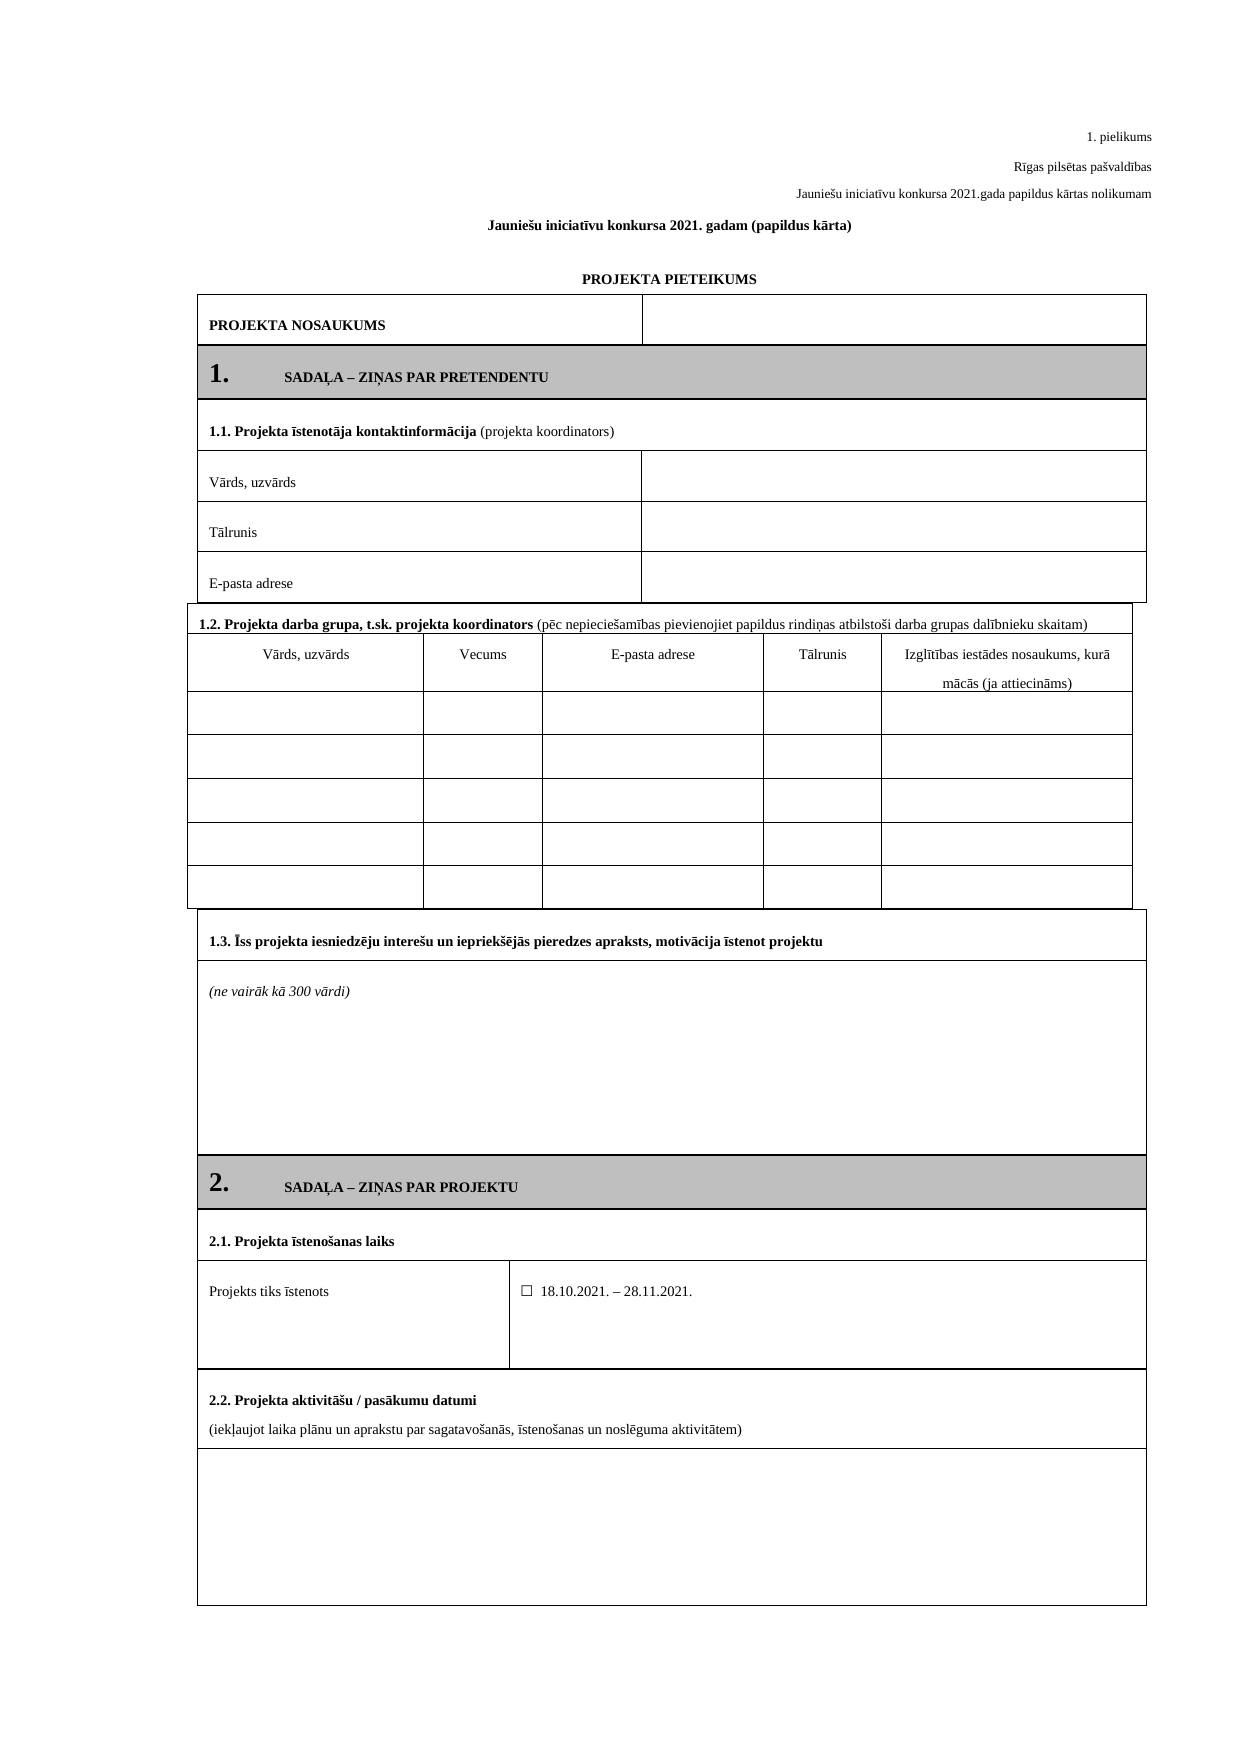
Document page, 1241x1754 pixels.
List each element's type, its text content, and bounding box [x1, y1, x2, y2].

table_cell [188, 823, 423, 865]
table_cell [543, 866, 763, 908]
table_cell [764, 692, 881, 733]
table_cell [424, 823, 542, 865]
table_cell [188, 779, 423, 822]
table_cell [764, 779, 881, 822]
table_cell Izglītības iestādes nosaukums, kurā mācās (ja attiecināms) [882, 634, 1132, 691]
table_cell [882, 866, 1132, 908]
text Jauniešu iniciatīvu konkursa 2021.gada papildus kārtas nolikumam [187, 175, 1152, 201]
table_cell [764, 735, 881, 778]
text 1. pielikums [187, 118, 1152, 144]
table_header SADAĻA – ZIŅAS PAR PROJEKTU [198, 1156, 1146, 1208]
table_cell Projekts tiks īstenots [198, 1261, 509, 1367]
table_cell Vārds, uzvārds [188, 634, 423, 691]
table_cell [543, 692, 763, 733]
text PROJEKTA PIETEIKUMS [187, 259, 1152, 287]
table_cell Vecums [424, 634, 542, 691]
table_header SADAĻA – ZIŅAS PAR PRETENDENTU [198, 346, 1146, 398]
table_cell ☐ 18.10.2021. – 28.11.2021. [510, 1261, 1146, 1367]
table_cell [424, 692, 542, 733]
table_cell E-pasta adrese [543, 634, 763, 691]
table_cell Vārds, uzvārds [198, 451, 641, 501]
table_cell [642, 502, 1146, 551]
table_header 2.2. Projekta aktivitāšu / pasākumu datumi (iekļaujot laika plānu un aprakstu par sagatavošanās, īstenošanas un noslēguma aktivitātem) [198, 1370, 1146, 1448]
table_header PROJEKTA NOSAUKUMS [198, 295, 642, 344]
table_header [643, 295, 1146, 344]
table_cell [764, 823, 881, 865]
table_cell [764, 866, 881, 908]
table_cell E-pasta adrese [198, 552, 641, 602]
table_header 1.3. Īss projekta iesniedzēju interešu un iepriekšējās pieredzes apraksts, motivācija īstenot projektu [198, 910, 1146, 960]
table_cell [424, 735, 542, 778]
table_cell [198, 1449, 1146, 1605]
table_header 1.2. Projekta darba grupa, t.sk. projekta koordinators (pēc nepieciešamības pievienojiet papildus rindiņas atbilstoši darba grupas dalībnieku skaitam) [188, 604, 1132, 633]
table_cell [543, 823, 763, 865]
table_cell [424, 866, 542, 908]
table_cell [882, 823, 1132, 865]
table_cell [882, 779, 1132, 822]
table_cell [642, 451, 1146, 501]
table_cell [188, 866, 423, 908]
table_header 1.1. Projekta īstenotāja kontaktinformācija (projekta koordinators) [198, 400, 1146, 450]
table_cell [424, 779, 542, 822]
table_cell Tālrunis [198, 502, 641, 551]
table_cell [188, 692, 423, 733]
table_cell [642, 552, 1146, 602]
table_cell [543, 779, 763, 822]
text Jauniešu iniciatīvu konkursa 2021. gadam (papildus kārta) [187, 205, 1152, 234]
table_cell (ne vairāk kā 300 vārdi) [198, 961, 1146, 1154]
table_cell [882, 692, 1132, 733]
table_cell [543, 735, 763, 778]
table_cell [188, 735, 423, 778]
table_cell Tālrunis [764, 634, 881, 691]
table_header 2.1. Projekta īstenošanas laiks [198, 1210, 1146, 1260]
text Rīgas pilsētas pašvaldības [187, 148, 1152, 175]
table_cell [882, 735, 1132, 778]
